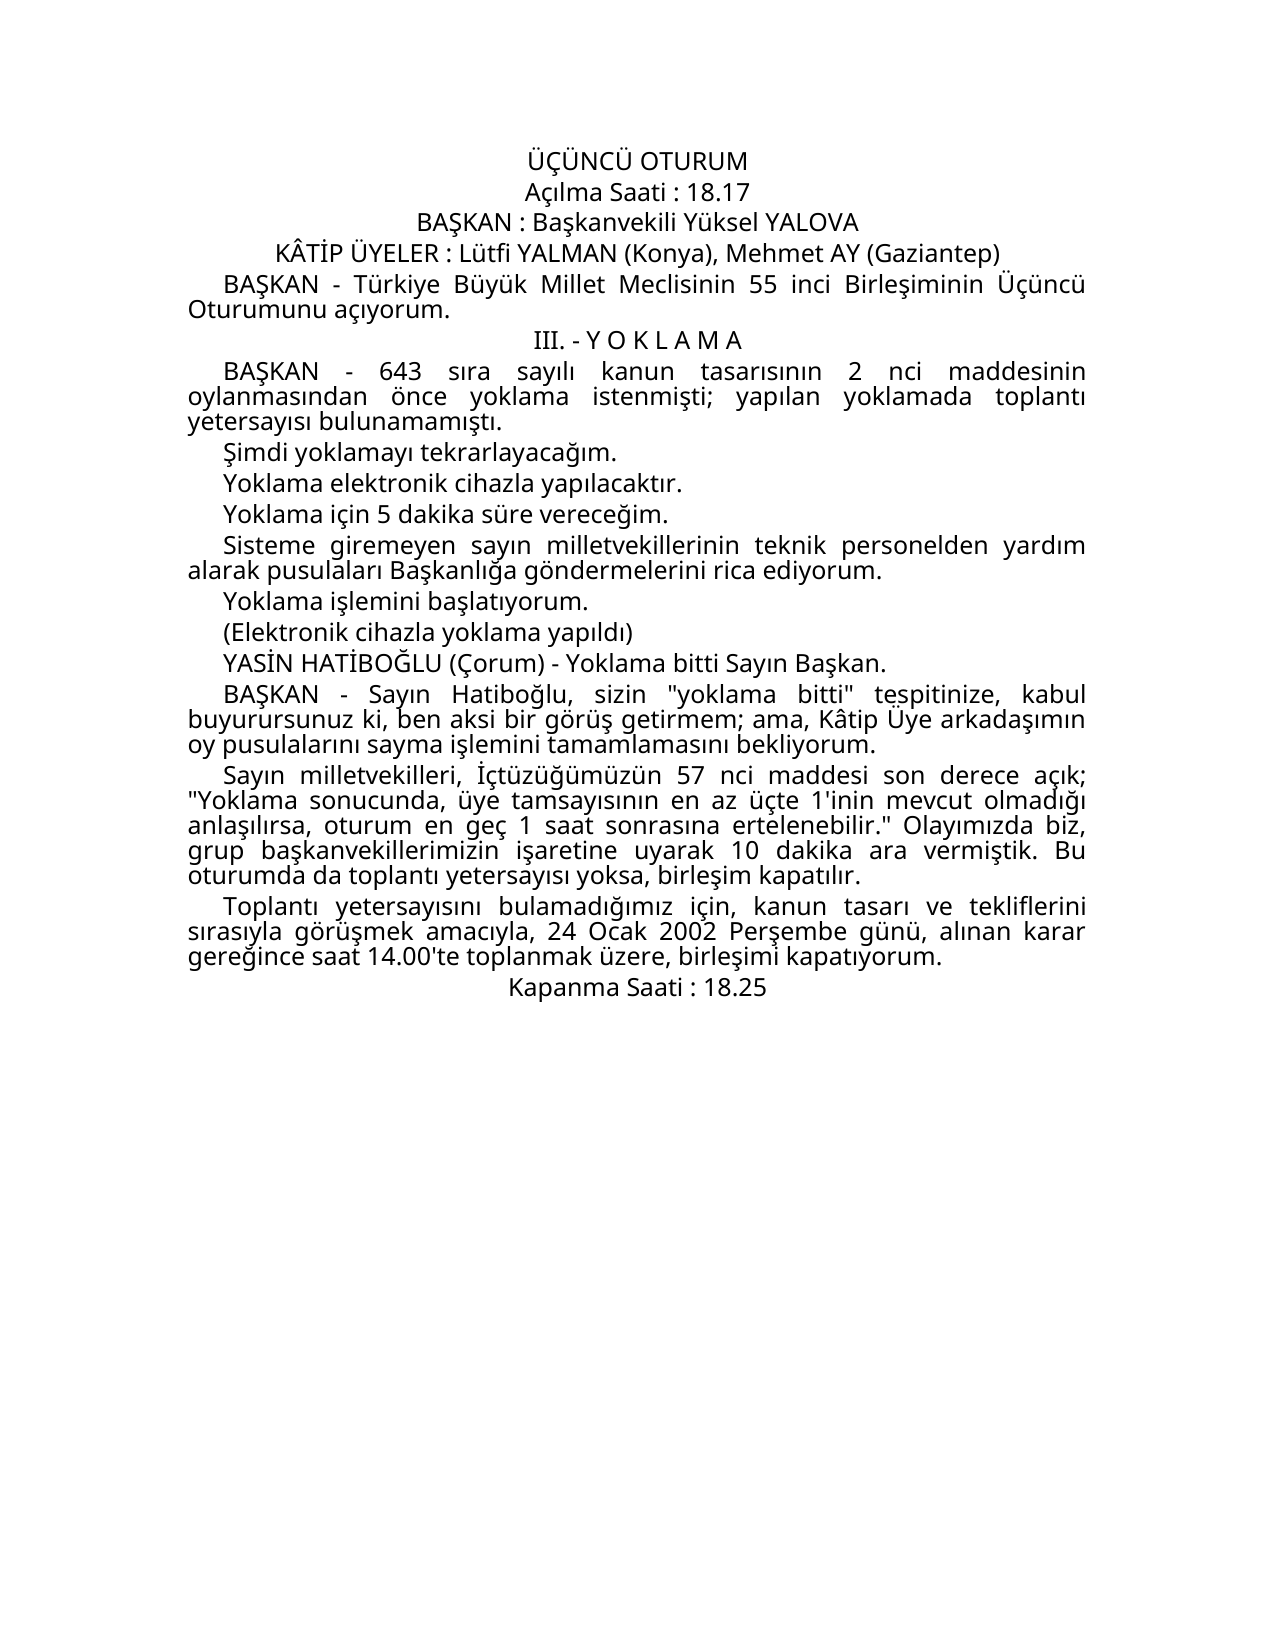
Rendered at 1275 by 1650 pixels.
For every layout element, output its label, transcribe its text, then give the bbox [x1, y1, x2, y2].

text BAŞKAN : Başkanvekili Yüksel YALOVA [187, 212, 1087, 237]
text Kapanma Saati : 18.25 [187, 976, 1087, 1001]
text BAŞKAN - Sayın Hatiboğlu, sizin "yoklama bitti" tespitinize, kabul buyurursunuz ki, ben aksi bir görüş getirmem; ama, Kâtip Üye arkadaşımın oy pusulalarını sayma işlemini tamamlamasını bekliyorum. [187, 683, 1087, 758]
text Yoklama için 5 dakika süre vereceğim. [187, 503, 1087, 528]
text BAŞKAN - 643 sıra sayılı kanun tasarısının 2 nci maddesinin oylanmasından önce yoklama istenmişti; yapılan yoklamada toplantı yetersayısı bulunamamıştı. [187, 361, 1087, 436]
text Sisteme giremeyen sayın milletvekillerinin teknik personelden yardım alarak pusulaları Başkanlığa göndermelerini rica ediyorum. [187, 534, 1087, 584]
text Yoklama elektronik cihazla yapılacaktır. [187, 472, 1087, 497]
text Şimdi yoklamayı tekrarlayacağım. [187, 442, 1087, 467]
text BAŞKAN - Türkiye Büyük Millet Meclisinin 55 inci Birleşiminin Üçüncü Oturumunu açıyorum. [187, 274, 1087, 324]
text YASİN HATİBOĞLU (Çorum) - Yoklama bitti Sayın Başkan. [187, 652, 1087, 677]
text Sayın milletvekilleri, İçtüzüğümüzün 57 nci maddesi son derece açık; "Yoklama sonucunda, üye tamsayısının en az üçte 1'inin mevcut olmadığı anlaşılırsa, oturum en geç 1 saat sonrasına ertelenebilir." Olayımızda biz, grup başkanvekillerimizin işaretine uyarak 10 dakika ara vermiştik. Bu oturumda da toplantı yetersayısı yoksa, birleşim kapatılır. [187, 764, 1087, 889]
text Yoklama işlemini başlatıyorum. [187, 590, 1087, 615]
text KÂTİP ÜYELER : Lütfi YALMAN (Konya), Mehmet AY (Gaziantep) [187, 243, 1087, 268]
text Toplantı yetersayısını bulamadığımız için, kanun tasarı ve tekliflerini sırasıyla görüşmek amacıyla, 24 Ocak 2002 Perşembe günü, alınan karar gereğince saat 14.00'te toplanmak üzere, birleşimi kapatıyorum. [187, 895, 1087, 970]
text ÜÇÜNCÜ OTURUM [187, 150, 1087, 175]
text Açılma Saati : 18.17 [187, 181, 1087, 206]
text (Elektronik cihazla yoklama yapıldı) [187, 621, 1087, 646]
text III. - Y O K L A M A [187, 330, 1087, 355]
